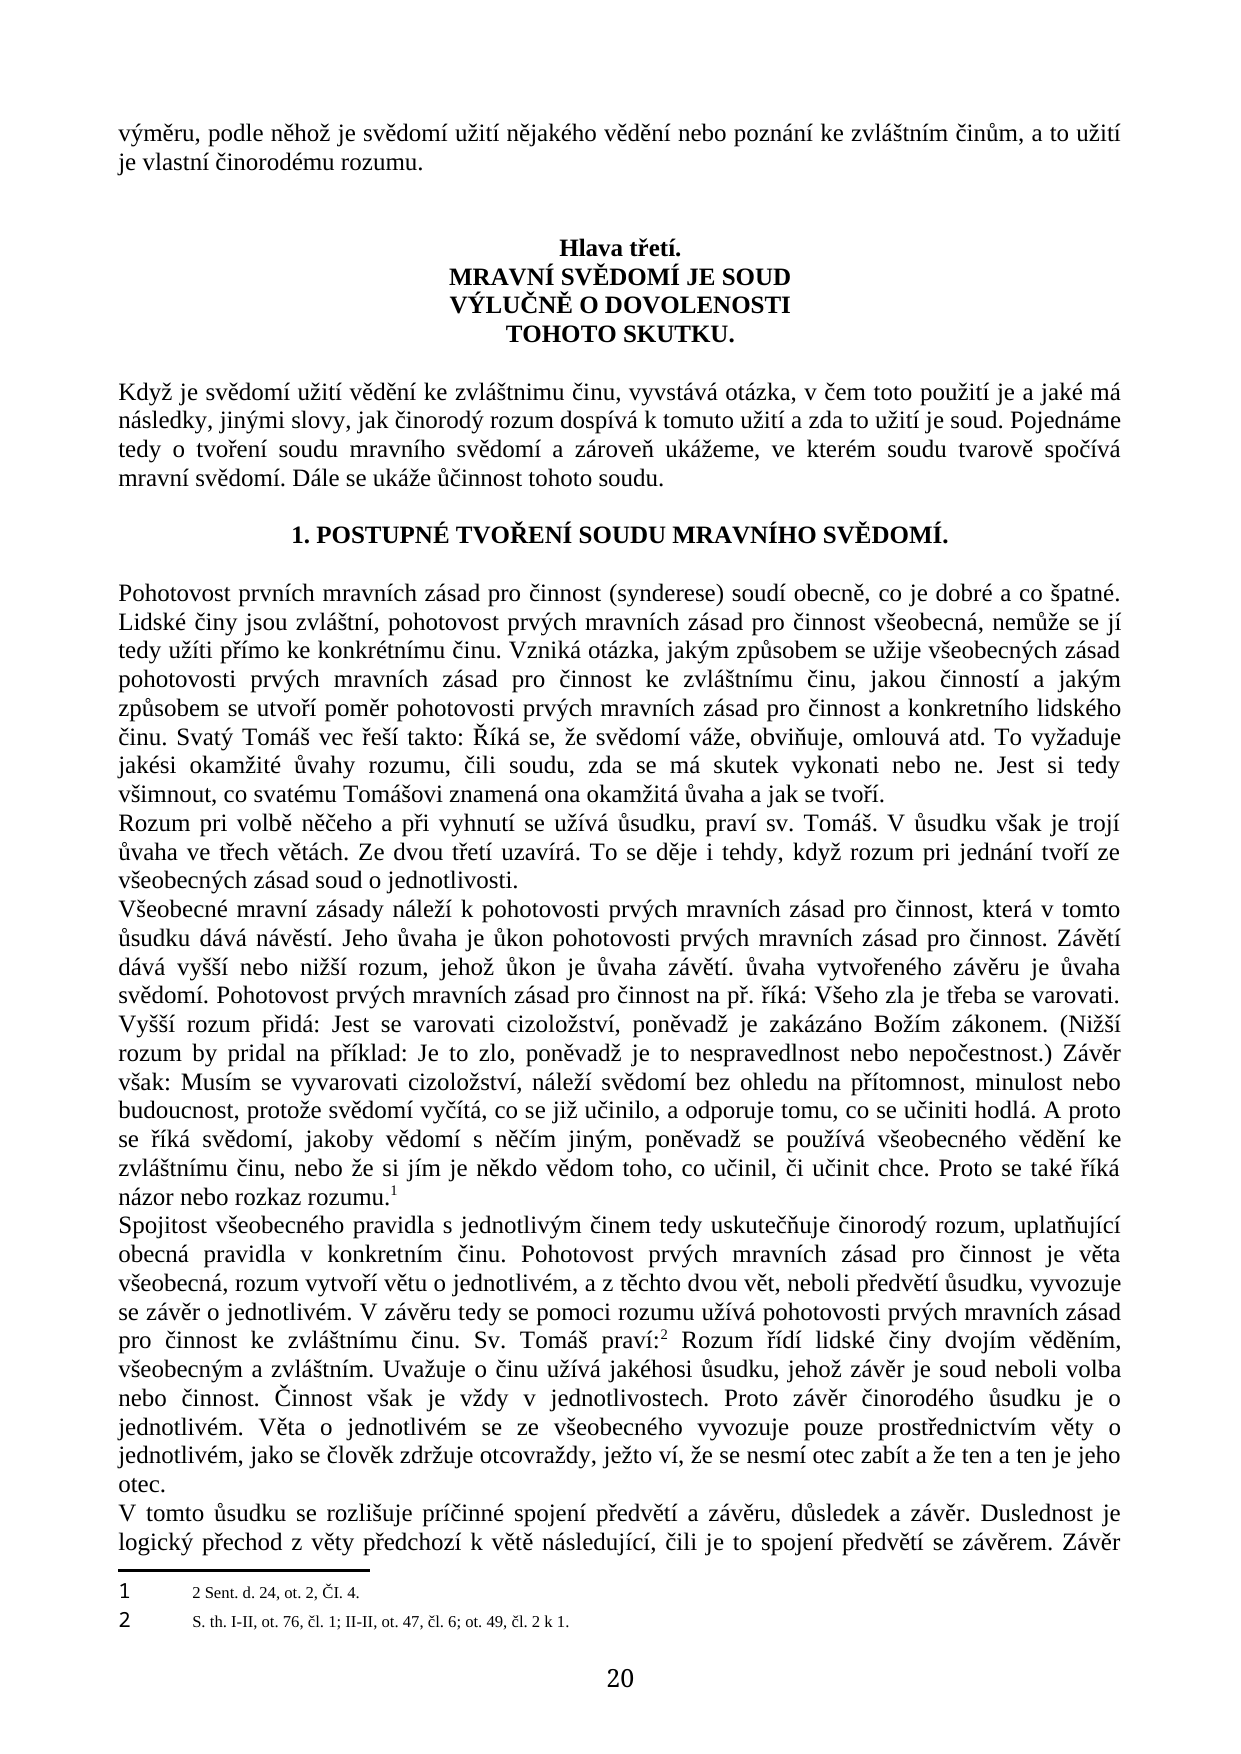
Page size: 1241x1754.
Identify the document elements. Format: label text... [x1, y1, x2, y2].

text Pohotovost prvních mravních zásad pro činnost (synderese) soudí obecně, co je dobré a co špatné. Lidské činy jsou zvláštní, pohotovost prvých mravních zásad pro činnost všeobecná, nemůže se jí tedy užíti přímo ke konkrétnímu činu. Vzniká otázka, jakým způsobem se užije všeobecných zásad pohotovosti prvých mravních zásad pro činnost ke zvláštnímu činu, jakou činností a jakým způsobem se utvoří poměr pohotovosti prvých mravních zásad pro činnost a konkretního lidského činu. Svatý Tomáš vec řeší takto: Říká se, že svědomí váže, obviňuje, omlouvá atd. To vyžaduje jakési okamžité ůvahy rozumu, čili soudu, zda se má skutek vykonati nebo ne. Jest si tedy všimnout, co svatému Tomášovi znamená ona okamžitá ůvaha a jak se tvoří. [118, 578, 1122, 808]
text Všeobecné mravní zásady náleží k pohotovosti prvých mravních zásad pro činnost, která v tomto ůsudku dává návěstí. Jeho ůvaha je ůkon pohotovosti prvých mravních zásad pro činnost. Závětí dává vyšší nebo nižší rozum, jehož ůkon je ůvaha závětí. ůvaha vytvořeného závěru je ůvaha svědomí. Pohotovost prvých mravních zásad pro činnost na př. říká: Všeho zla je třeba se varovati. Vyšší rozum přidá: Jest se varovati cizoložství, poněvadž je zakázáno Božím zákonem. (Nižší rozum by pridal na příklad: Je to zlo, poněvadž je to nespravedlnost nebo nepočestnost.) Závěr však: Musím se vyvarovati cizoložství, náleží svědomí bez ohledu na přítomnost, minulost nebo budoucnost, protože svědomí vyčítá, co se již učinilo, a odporuje tomu, co se učiniti hodlá. A proto se říká svědomí, jakoby vědomí s něčím jiným, poněvadž se používá všeobecného vědění ke zvláštnímu činu, nebo že si jím je někdo vědom toho, co učinil, či učinit chce. Proto se také říká názor nebo rozkaz rozumu.1 [118, 894, 1122, 1211]
text VÝLUČNĚ O DOVOLENOSTI [118, 291, 1122, 319]
text MRAVNÍ SVĚDOMÍ JE SOUD [118, 262, 1122, 291]
text 1. POSTUPNÉ TVOŘENÍ SOUDU MRAVNÍHO SVĚDOMÍ. [118, 521, 1122, 549]
text Hlava třetí. [118, 233, 1122, 262]
text Rozum pri volbě něčeho a při vyhnutí se užívá ůsudku, praví sv. Tomáš. V ůsudku však je trojí ůvaha ve třech větách. Ze dvou třetí uzavírá. To se děje i tehdy, když rozum pri jednání tvoří ze všeobecných zásad soud o jednotlivosti. [118, 808, 1122, 894]
text TOHOTO SKUTKU. [118, 319, 1122, 348]
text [118, 1498, 1122, 1556]
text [118, 118, 1122, 176]
text Když je svědomí užití vědění ke zvláštnimu činu, vyvstává otázka, v čem toto použití je a jaké má následky, jinými slovy, jak činorodý rozum dospívá k tomuto užití a zda to užití je soud. Pojednáme tedy o tvoření soudu mravního svědomí a zároveň ukážeme, ve kterém soudu tvarově spočívá mravní svědomí. Dále se ukáže ůčinnost tohoto soudu. [118, 377, 1122, 492]
text Spojitost všeobecného pravidla s jednotlivým činem tedy uskutečňuje činorodý rozum, uplatňující obecná pravidla v konkretním činu. Pohotovost prvých mravních zásad pro činnost je věta všeobecná, rozum vytvoří větu o jednotlivém, a z těchto dvou vět, neboli předvětí ůsudku, vyvozuje se závěr o jednotlivém. V závěru tedy se pomoci rozumu užívá pohotovosti prvých mravních zásad pro činnost ke zvláštnímu činu. Sv. Tomáš praví:2 Rozum řídí lidské činy dvojím věděním, všeobecným a zvláštním. Uvažuje o činu užívá jakéhosi ůsudku, jehož závěr je soud neboli volba nebo činnost. Činnost však je vždy v jednotlivostech. Proto závěr činorodého ůsudku je o jednotlivém. Věta o jednotlivém se ze všeobecného vyvozuje pouze prostřednictvím věty o jednotlivém, jako se člověk zdržuje otcovraždy, ježto ví, že se nesmí otec zabít a že ten a ten je jeho otec. [118, 1211, 1122, 1498]
